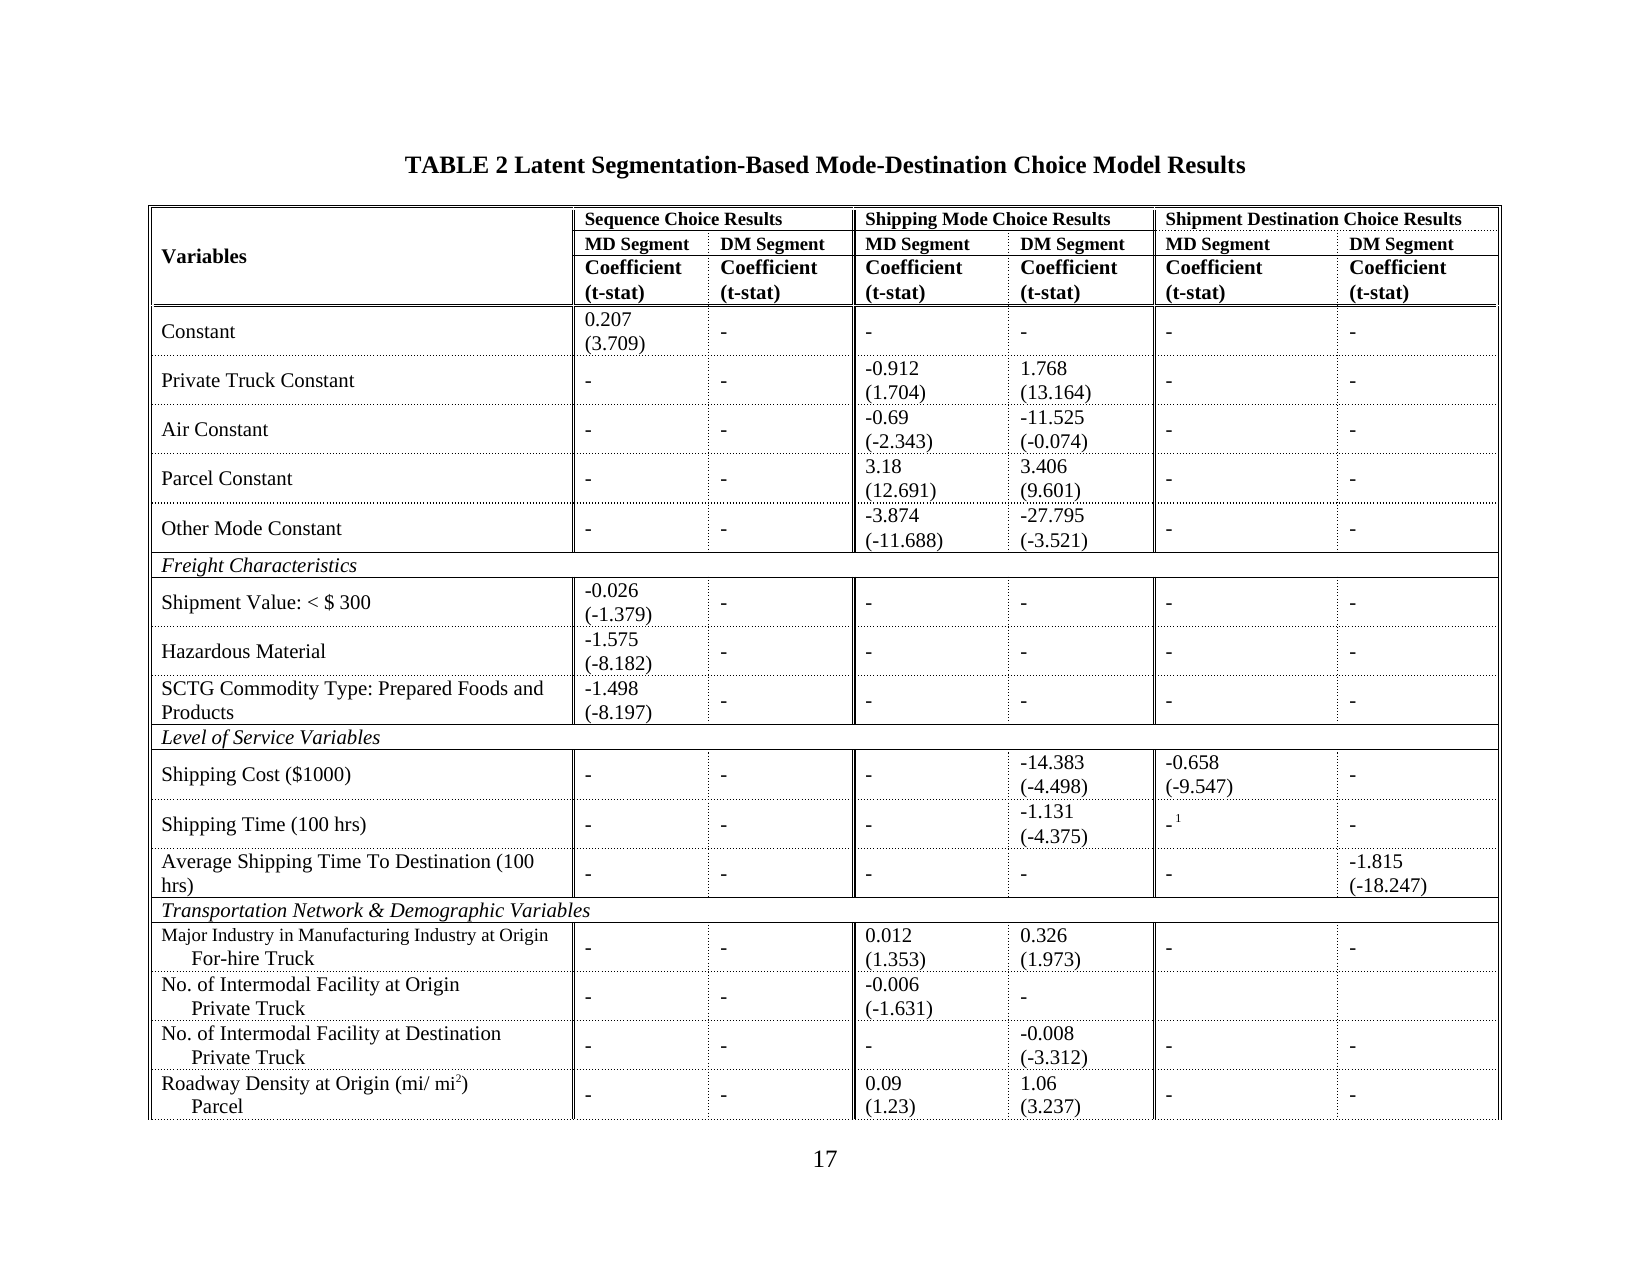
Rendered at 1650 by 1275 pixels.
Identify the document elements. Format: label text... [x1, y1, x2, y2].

table_cell - [1156, 578, 1338, 626]
table_cell - [1156, 1069, 1338, 1118]
table_cell Major Industry in Manufacturing Industry at Origin For-hire Truck [152, 923, 572, 971]
table_cell 3.18 (12.691) [856, 453, 1009, 502]
table_cell - [856, 848, 1009, 897]
table_cell Parcel Constant [152, 453, 572, 502]
table_cell - [1156, 923, 1338, 971]
table_cell - [856, 750, 1009, 798]
table_cell - [575, 502, 709, 552]
table_cell - [856, 626, 1009, 675]
table_cell - [709, 675, 852, 724]
table_cell - [709, 799, 852, 848]
table_cell - [1338, 502, 1498, 552]
table_cell - [1156, 404, 1338, 453]
table_cell - [709, 1069, 852, 1118]
table_cell - [709, 750, 852, 798]
table_cell - [1009, 971, 1153, 1020]
table_header Variables [152, 208, 573, 304]
table_header Shipping Mode Choice Results [854, 208, 1154, 230]
table_cell - [1338, 304, 1498, 355]
table_cell - [1156, 848, 1338, 897]
table_header Shipment Destination Choice Results [1154, 208, 1498, 230]
table_cell Freight Characteristics [152, 553, 1498, 577]
table_cell -1.815 (-18.247) [1338, 848, 1498, 897]
table_cell MD Segment [575, 231, 709, 254]
table_cell - [1338, 675, 1498, 724]
table_cell Coefficient (t-stat) [1156, 256, 1338, 304]
table_cell - [1338, 1020, 1498, 1069]
table_cell -3.874 (-11.688) [856, 502, 1009, 552]
table_cell - [1338, 750, 1498, 798]
table_cell No. of Intermodal Facility at Origin Private Truck [152, 971, 572, 1020]
table_cell - [709, 971, 852, 1020]
table_cell - [575, 355, 709, 404]
table_cell Shipping Cost ($1000) [152, 750, 572, 798]
table_cell [1338, 971, 1498, 1020]
table_cell 0.012 (1.353) [856, 923, 1009, 971]
table_cell - [1009, 307, 1153, 355]
table_cell - [709, 848, 852, 897]
table_cell - [1156, 626, 1338, 675]
table_cell - [1156, 453, 1338, 502]
table_cell - [1338, 453, 1498, 502]
table_cell - [575, 848, 709, 897]
table_cell -0.008 (-3.312) [1009, 1020, 1153, 1069]
table_cell 1.06 (3.237) [1009, 1069, 1153, 1118]
table_cell - [1338, 355, 1498, 404]
table_cell - [1338, 626, 1498, 675]
table_cell Hazardous Material [152, 626, 572, 675]
table_cell - [575, 1069, 709, 1118]
table_cell - 1 [1156, 799, 1338, 848]
table_cell -0.026 (-1.379) [575, 578, 709, 626]
table_cell - [1338, 578, 1498, 626]
table_cell Shipping Time (100 hrs) [152, 799, 572, 848]
table_cell - [1338, 923, 1498, 971]
table_cell - [1156, 502, 1338, 552]
table_cell - [856, 307, 1009, 355]
table_cell - [1338, 1069, 1498, 1118]
table_cell 1.768 (13.164) [1009, 355, 1153, 404]
table_cell SCTG Commodity Type: Prepared Foods and Products [152, 675, 572, 724]
table_cell - [709, 453, 852, 502]
table_cell - [856, 799, 1009, 848]
table_cell Constant [152, 304, 572, 355]
table_cell - [709, 404, 852, 453]
table_cell - [575, 750, 709, 798]
table_cell - [1156, 355, 1338, 404]
table_cell - [709, 307, 852, 355]
table_cell - [1009, 848, 1153, 897]
table_header Sequence Choice Results [573, 206, 854, 230]
table_cell - [1156, 1020, 1338, 1069]
table_cell - [1009, 578, 1153, 626]
table_cell - [709, 502, 852, 552]
table_cell -11.525 (-0.074) [1009, 404, 1153, 453]
table_cell DM Segment [709, 231, 852, 254]
table_cell DM Segment [1338, 230, 1498, 254]
table_cell MD Segment [1156, 230, 1338, 254]
table_cell -27.795 (-3.521) [1009, 502, 1153, 552]
table_cell 0.09 (1.23) [856, 1069, 1009, 1118]
table_cell - [709, 626, 852, 675]
table_cell - [709, 1020, 852, 1069]
table_cell No. of Intermodal Facility at Destination Private Truck [152, 1020, 572, 1069]
table_cell Coefficient (t-stat) [1338, 256, 1498, 304]
table_cell Air Constant [152, 404, 572, 453]
table_cell Level of Service Variables [152, 725, 1498, 749]
table_cell -1.575 (-8.182) [575, 626, 709, 675]
table_cell - [575, 971, 709, 1020]
table_cell - [1009, 675, 1153, 724]
table_cell - [709, 355, 852, 404]
table_cell [1156, 971, 1338, 1020]
table_cell - [709, 578, 852, 626]
table_cell - [1338, 799, 1498, 848]
table_cell -0.912 (1.704) [856, 355, 1009, 404]
table_cell Shipment Value: < $ 300 [152, 578, 572, 626]
table_cell DM Segment [1009, 231, 1153, 254]
table_cell 3.406 (9.601) [1009, 453, 1153, 502]
table_cell Other Mode Constant [152, 502, 572, 552]
table_cell - [856, 578, 1009, 626]
table_cell - [575, 404, 709, 453]
table_cell Average Shipping Time To Destination (100 hrs) [152, 848, 572, 897]
table_cell Roadway Density at Origin (mi/ mi2) Parcel [152, 1069, 572, 1118]
table_cell -0.658 (-9.547) [1156, 750, 1338, 798]
table_cell - [575, 1020, 709, 1069]
table_cell -1.498 (-8.197) [575, 675, 709, 724]
table_cell Coefficient (t-stat) [856, 256, 1009, 304]
table_cell - [1156, 675, 1338, 724]
table_cell Coefficient (t-stat) [709, 256, 852, 304]
table_cell Transportation Network & Demographic Variables [152, 898, 1498, 922]
text TABLE 2 Latent Segmentation-Based Mode-Destination Choice Model Results [150, 150, 1500, 179]
table_cell Coefficient (t-stat) [1009, 256, 1153, 304]
table_cell MD Segment [856, 231, 1009, 254]
table_cell - [1009, 626, 1153, 675]
table_cell - [856, 675, 1009, 724]
table_cell - [1338, 404, 1498, 453]
table_cell - [575, 453, 709, 502]
table_cell - [856, 1020, 1009, 1069]
table_cell - [575, 923, 709, 971]
table_cell 0.326 (1.973) [1009, 923, 1153, 971]
table_cell Coefficient (t-stat) [575, 256, 709, 304]
table_cell -0.69 (-2.343) [856, 404, 1009, 453]
table_cell - [709, 923, 852, 971]
table_cell - [575, 799, 709, 848]
table_cell 0.207 (3.709) [575, 307, 709, 355]
table_cell Private Truck Constant [152, 355, 572, 404]
table_cell -14.383 (-4.498) [1009, 750, 1153, 798]
table_cell -0.006 (-1.631) [856, 971, 1009, 1020]
table_cell - [1156, 307, 1338, 355]
table_cell -1.131 (-4.375) [1009, 799, 1153, 848]
